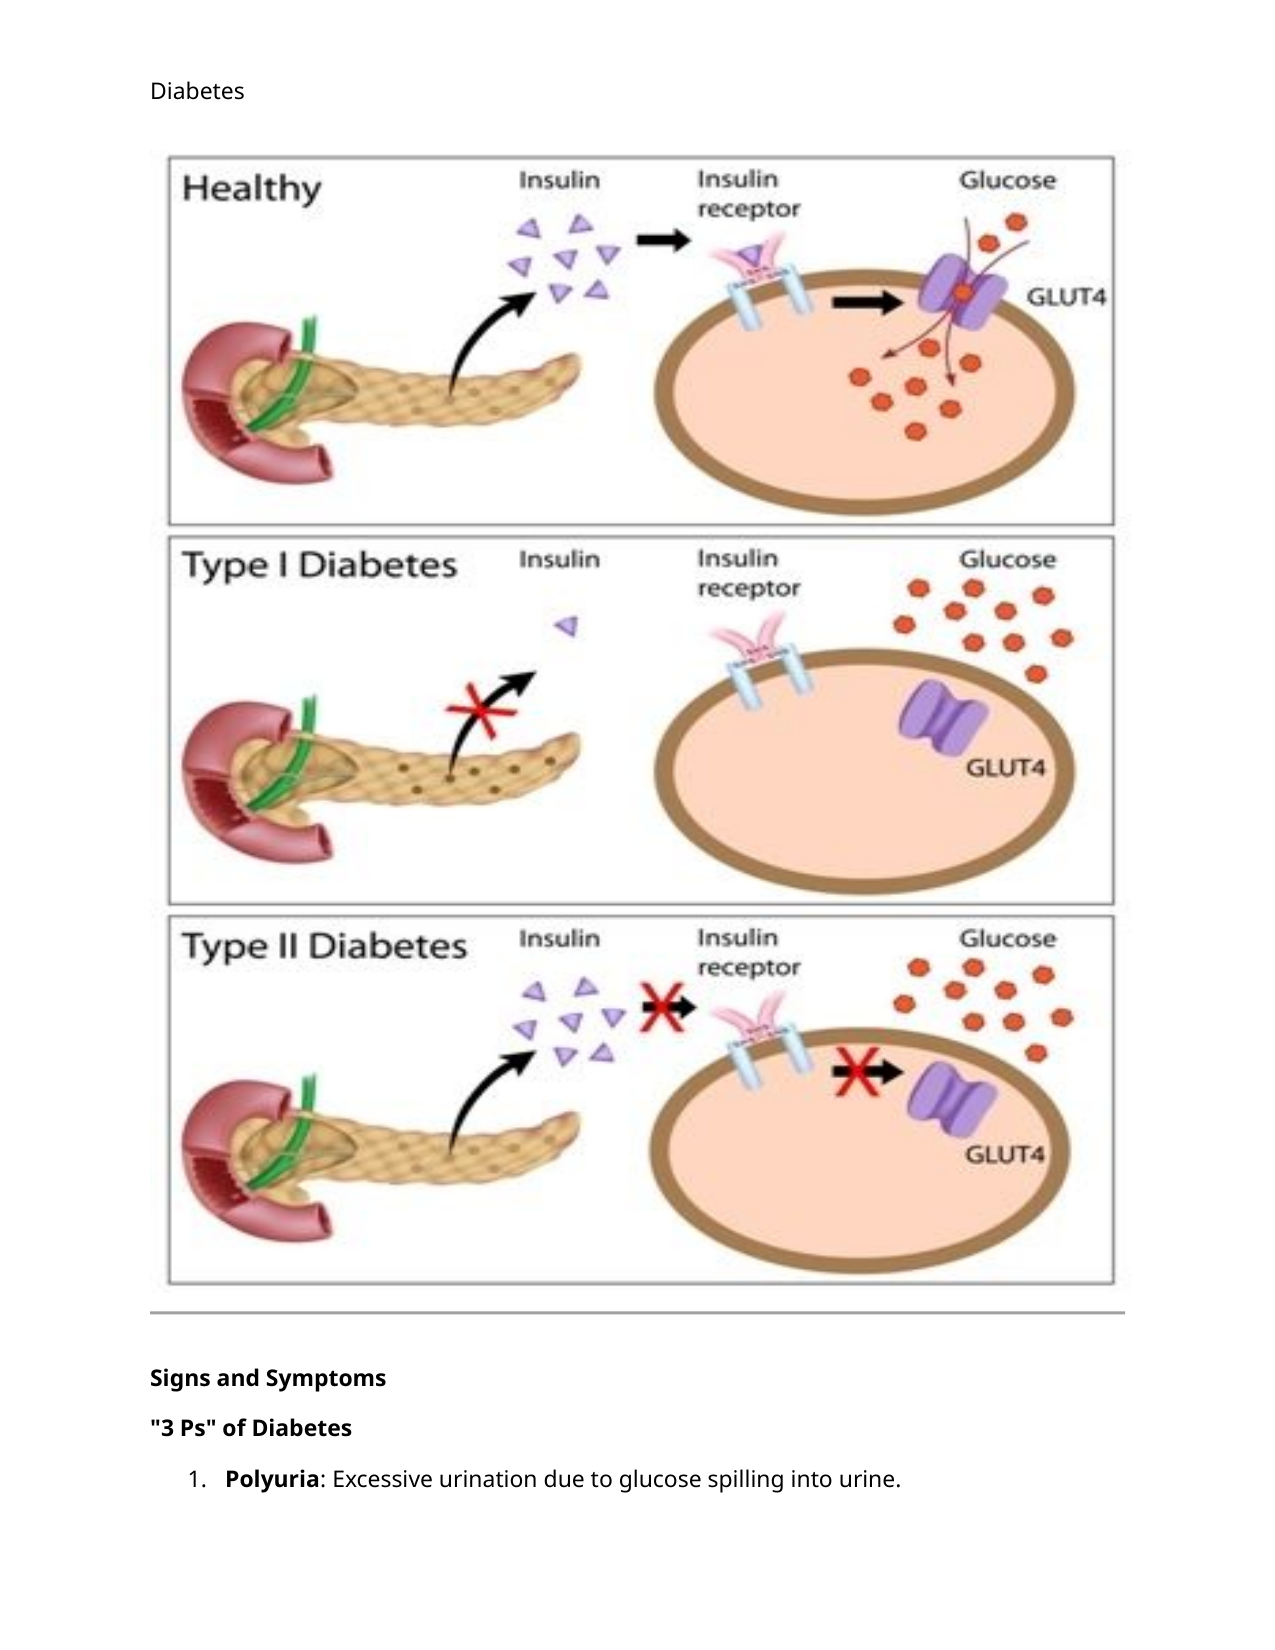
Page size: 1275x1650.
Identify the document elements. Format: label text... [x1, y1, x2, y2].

list Polyuria: Excessive urination due to glucose spilling into urine. [187, 1463, 1125, 1494]
picture [150, 150, 1132, 1293]
text "3 Ps" of Diabetes [150, 1412, 1125, 1443]
text Signs and Symptoms [150, 1362, 1125, 1393]
